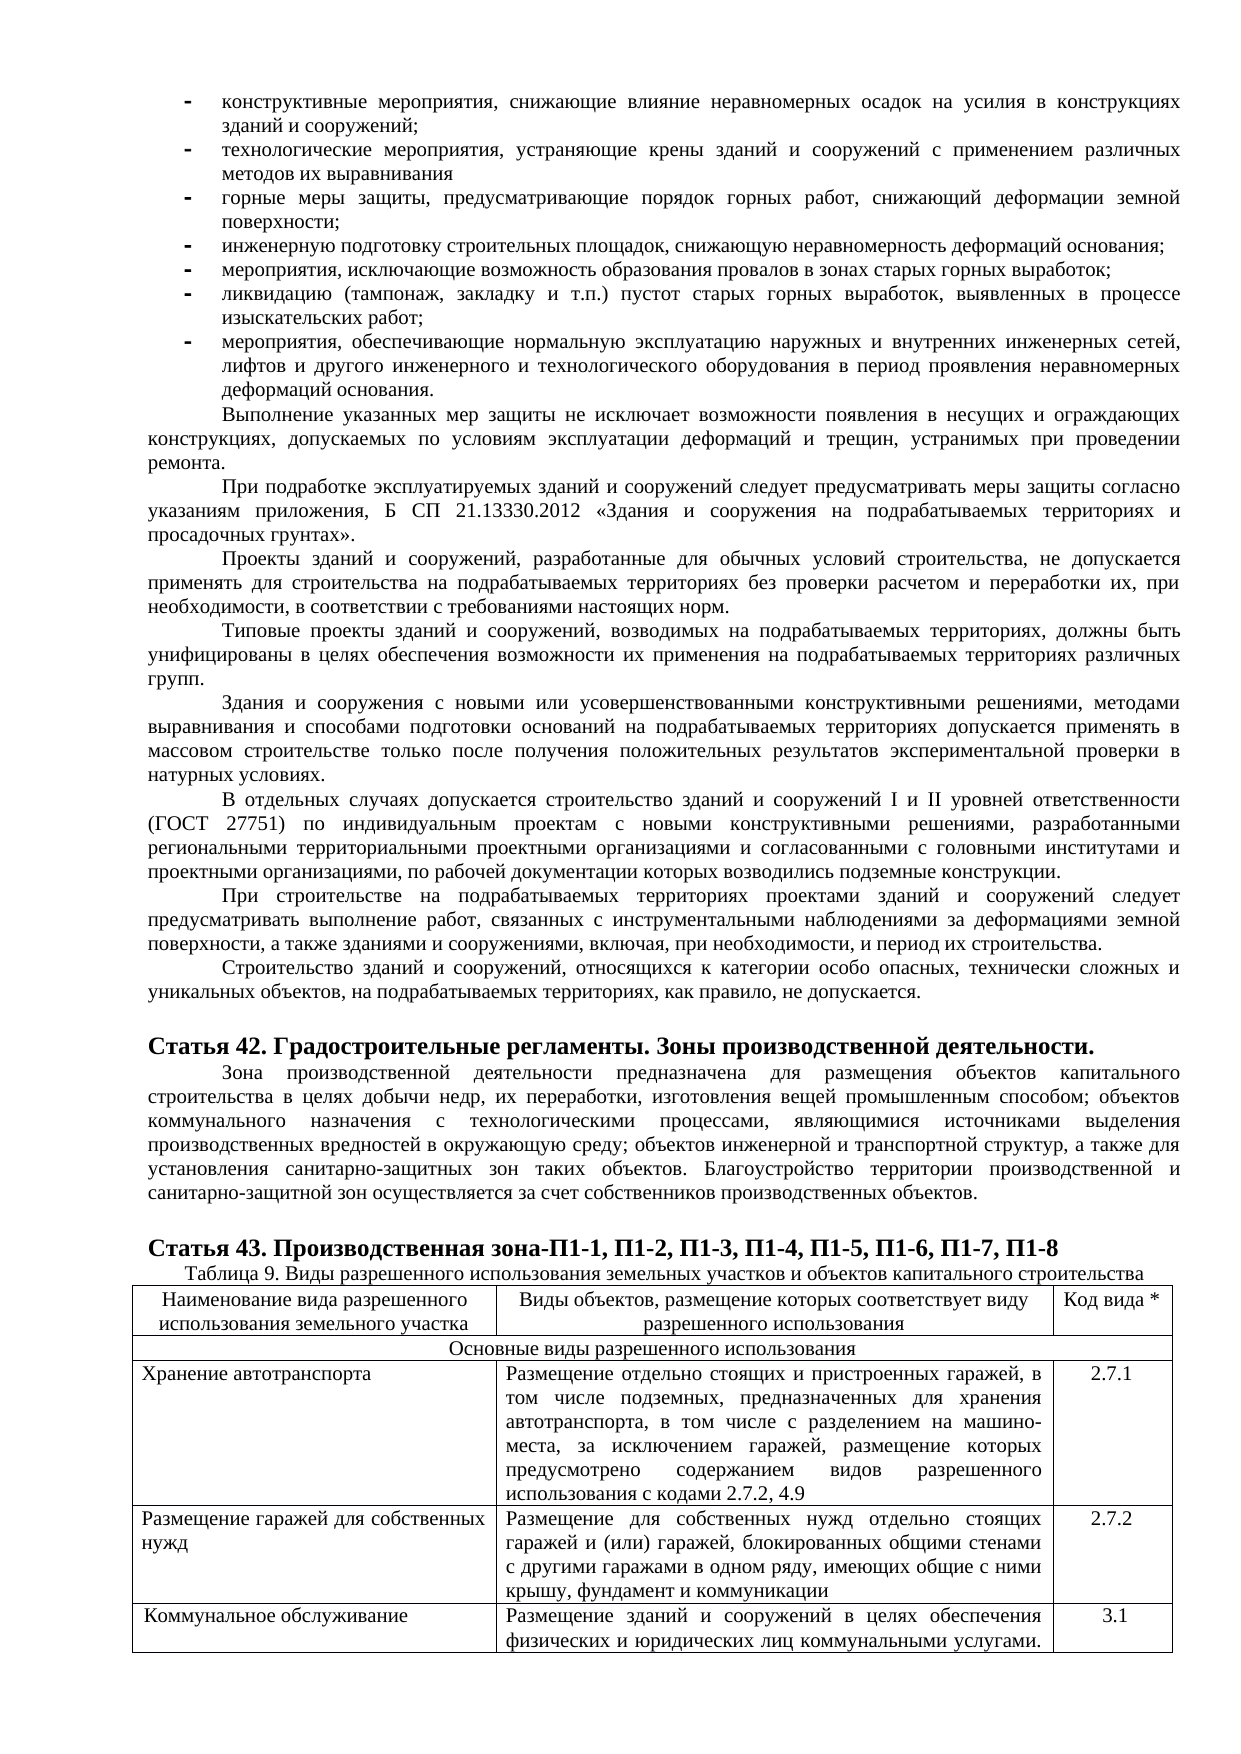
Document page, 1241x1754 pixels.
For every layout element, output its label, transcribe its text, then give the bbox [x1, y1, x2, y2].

text Выполнение указанных мер защиты не исключает возможности появления в несущих и ограждающих конструкциях, допускаемых по условиям эксплуатации деформаций и трещин, устранимых при проведении ремонта. [148, 401, 1181, 474]
list инженерную подготовку строительных площадок, снижающую неравномерность деформаций основания; [184, 233, 1181, 257]
text Проекты зданий и сооружений, разработанные для обычных условий строительства, не допускается применять для строительства на подрабатываемых территориях без проверки расчетом и переработки их, при необходимости, в соответствии с требованиями настоящих норм. [148, 546, 1181, 618]
text Таблица 9. Виды разрешенного использования земельных участков и объектов капитального строительства [148, 1261, 1181, 1285]
text Строительство зданий и сооружений, относящихся к категории особо опасных, технически сложных и уникальных объектов, на подрабатываемых территориях, как правило, не допускается. [148, 955, 1181, 1003]
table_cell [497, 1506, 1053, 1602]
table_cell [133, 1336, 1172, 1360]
text Зона производственной деятельности предназначена для размещения объектов капитального строительства в целях добычи недр, их переработки, изготовления вещей промышленным способом; объектов коммунального назначения с технологическими процессами, являющимися источниками выделения производственных вредностей в окружающую среду; объектов инженерной и транспортной структур, а также для установления санитарно-защитных зон таких объектов. Благоустройство территории производственной и санитарно-защитной зон осуществляется за счет собственников производственных объектов. [148, 1060, 1181, 1204]
list мероприятия, исключающие возможность образования провалов в зонах старых горных выработок; [184, 257, 1181, 281]
list горные меры защиты, предусматривающие порядок горных работ, снижающий деформации земной поверхности; [184, 185, 1181, 233]
text Здания и сооружения с новыми или усовершенствованными конструктивными решениями, методами выравнивания и способами подготовки оснований на подрабатываемых территориях допускается применять в массовом строительстве только после получения положительных результатов экспериментальной проверки в натурных условиях. [148, 690, 1181, 786]
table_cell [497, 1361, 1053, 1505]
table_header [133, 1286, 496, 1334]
text В отдельных случаях допускается строительство зданий и сооружений I и II уровней ответственности (ГОСТ 27751) по индивидуальным проектам с новыми конструктивными решениями, разработанными региональными территориальными проектными организациями и согласованными с головными институтами и проектными организациями, по рабочей документации которых возводились подземные конструкции. [148, 786, 1181, 883]
list ликвидацию (тампонаж, закладку и т.п.) пустот старых горных выработок, выявленных в процессе изыскательских работ; [184, 281, 1181, 329]
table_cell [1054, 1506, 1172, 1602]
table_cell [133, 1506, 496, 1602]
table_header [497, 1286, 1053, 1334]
text При строительстве на подрабатываемых территориях проектами зданий и сооружений следует предусматривать выполнение работ, связанных с инструментальными наблюдениями за деформациями земной поверхности, а также зданиями и сооружениями, включая, при необходимости, и период их строительства. [148, 883, 1181, 955]
list технологические мероприятия, устраняющие крены зданий и сооружений с применением различных методов их выравнивания [184, 137, 1181, 185]
list конструктивные мероприятия, снижающие влияние неравномерных осадок на усилия в конструкциях зданий и сооружений; [184, 89, 1181, 137]
subtitle Статья 43. Производственная зона-П1-1, П1-2, П1-3, П1-4, П1-5, П1-6, П1-7, П1-8 [148, 1233, 1181, 1261]
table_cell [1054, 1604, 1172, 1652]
subtitle Статья 42. Градостроительные регламенты. Зоны производственной деятельности. [148, 1031, 1181, 1060]
text Типовые проекты зданий и сооружений, возводимых на подрабатываемых территориях, должны быть унифицированы в целях обеспечения возможности их применения на подрабатываемых территориях различных групп. [148, 618, 1181, 690]
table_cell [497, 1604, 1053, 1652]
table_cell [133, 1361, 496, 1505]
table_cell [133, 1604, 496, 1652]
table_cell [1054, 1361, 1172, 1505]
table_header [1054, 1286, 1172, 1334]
text При подработке эксплуатируемых зданий и сооружений следует предусматривать меры защиты согласно указаниям приложения, Б СП 21.13330.2012 «Здания и сооружения на подрабатываемых территориях и просадочных грунтах». [148, 474, 1181, 546]
list мероприятия, обеспечивающие нормальную эксплуатацию наружных и внутренних инженерных сетей, лифтов и другого инженерного и технологического оборудования в период проявления неравномерных деформаций основания. [184, 329, 1181, 401]
